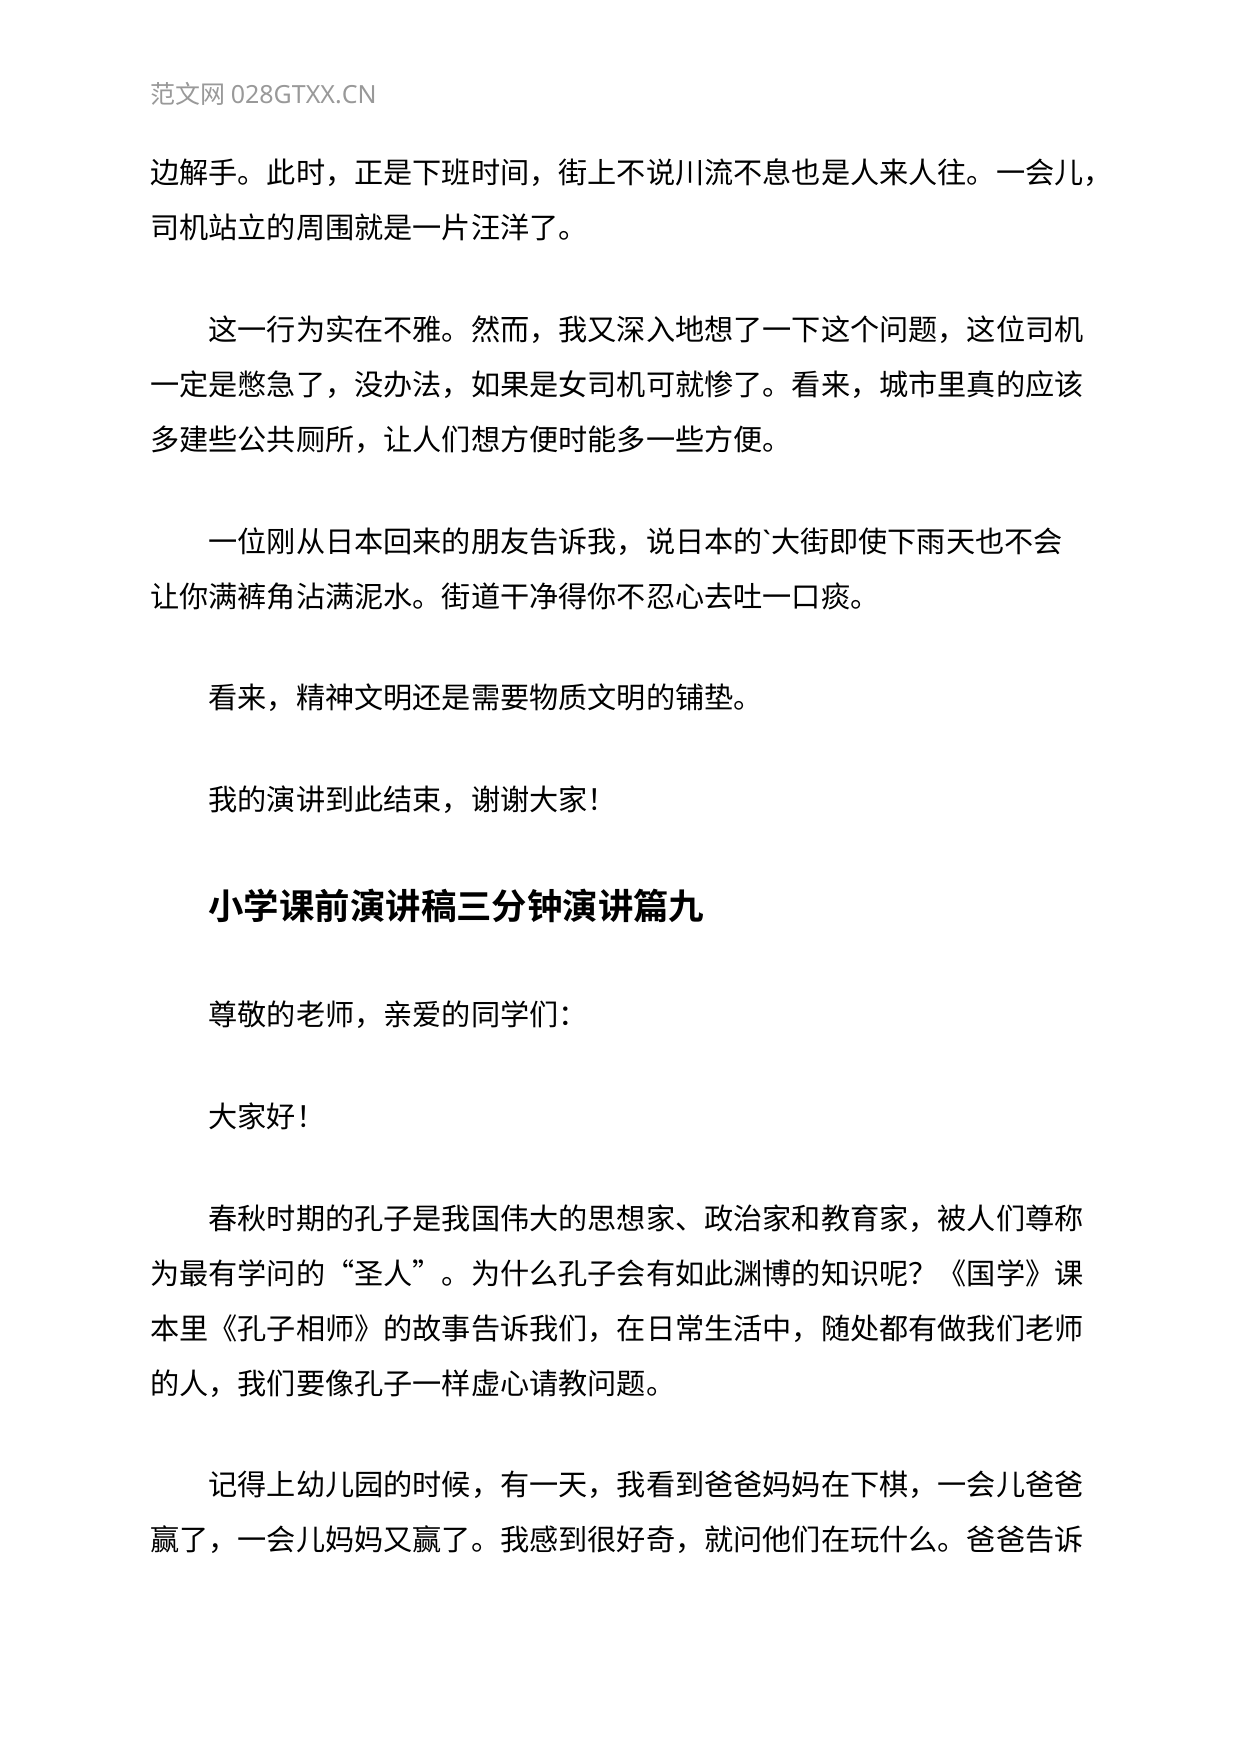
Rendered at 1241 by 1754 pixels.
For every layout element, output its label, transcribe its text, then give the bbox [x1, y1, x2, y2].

text 春秋时期的孔子是我国伟大的思想家、政治家和教育家，被人们尊称为最有学问的“圣人”。为什么孔子会有如此渊博的知识呢？《国学》课本里《孔子相师》的故事告诉我们，在日常生活中，随处都有做我们老师的人，我们要像孔子一样虚心请教问题。 [150, 1196, 1090, 1402]
text 我的演讲到此结束，谢谢大家！ [150, 777, 1090, 819]
text 尊敬的老师，亲爱的同学们： [150, 992, 1090, 1034]
text 看来，精神文明还是需要物质文明的铺垫。 [150, 675, 1090, 717]
text 这一行为实在不雅。然而，我又深入地想了一下这个问题，这位司机一定是憋急了，没办法，如果是女司机可就惨了。看来，城市里真的应该多建些公共厕所，让人们想方便时能多一些方便。 [150, 307, 1090, 459]
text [150, 1462, 1090, 1559]
text 一位刚从日本回来的朋友告诉我，说日本的`大街即使下雨天也不会让你满裤角沾满泥水。街道干净得你不忍心去吐一口痰。 [150, 518, 1090, 616]
text 小学课前演讲稿三分钟演讲篇九 [150, 878, 1090, 930]
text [150, 150, 1090, 247]
text 大家好！ [150, 1094, 1090, 1136]
